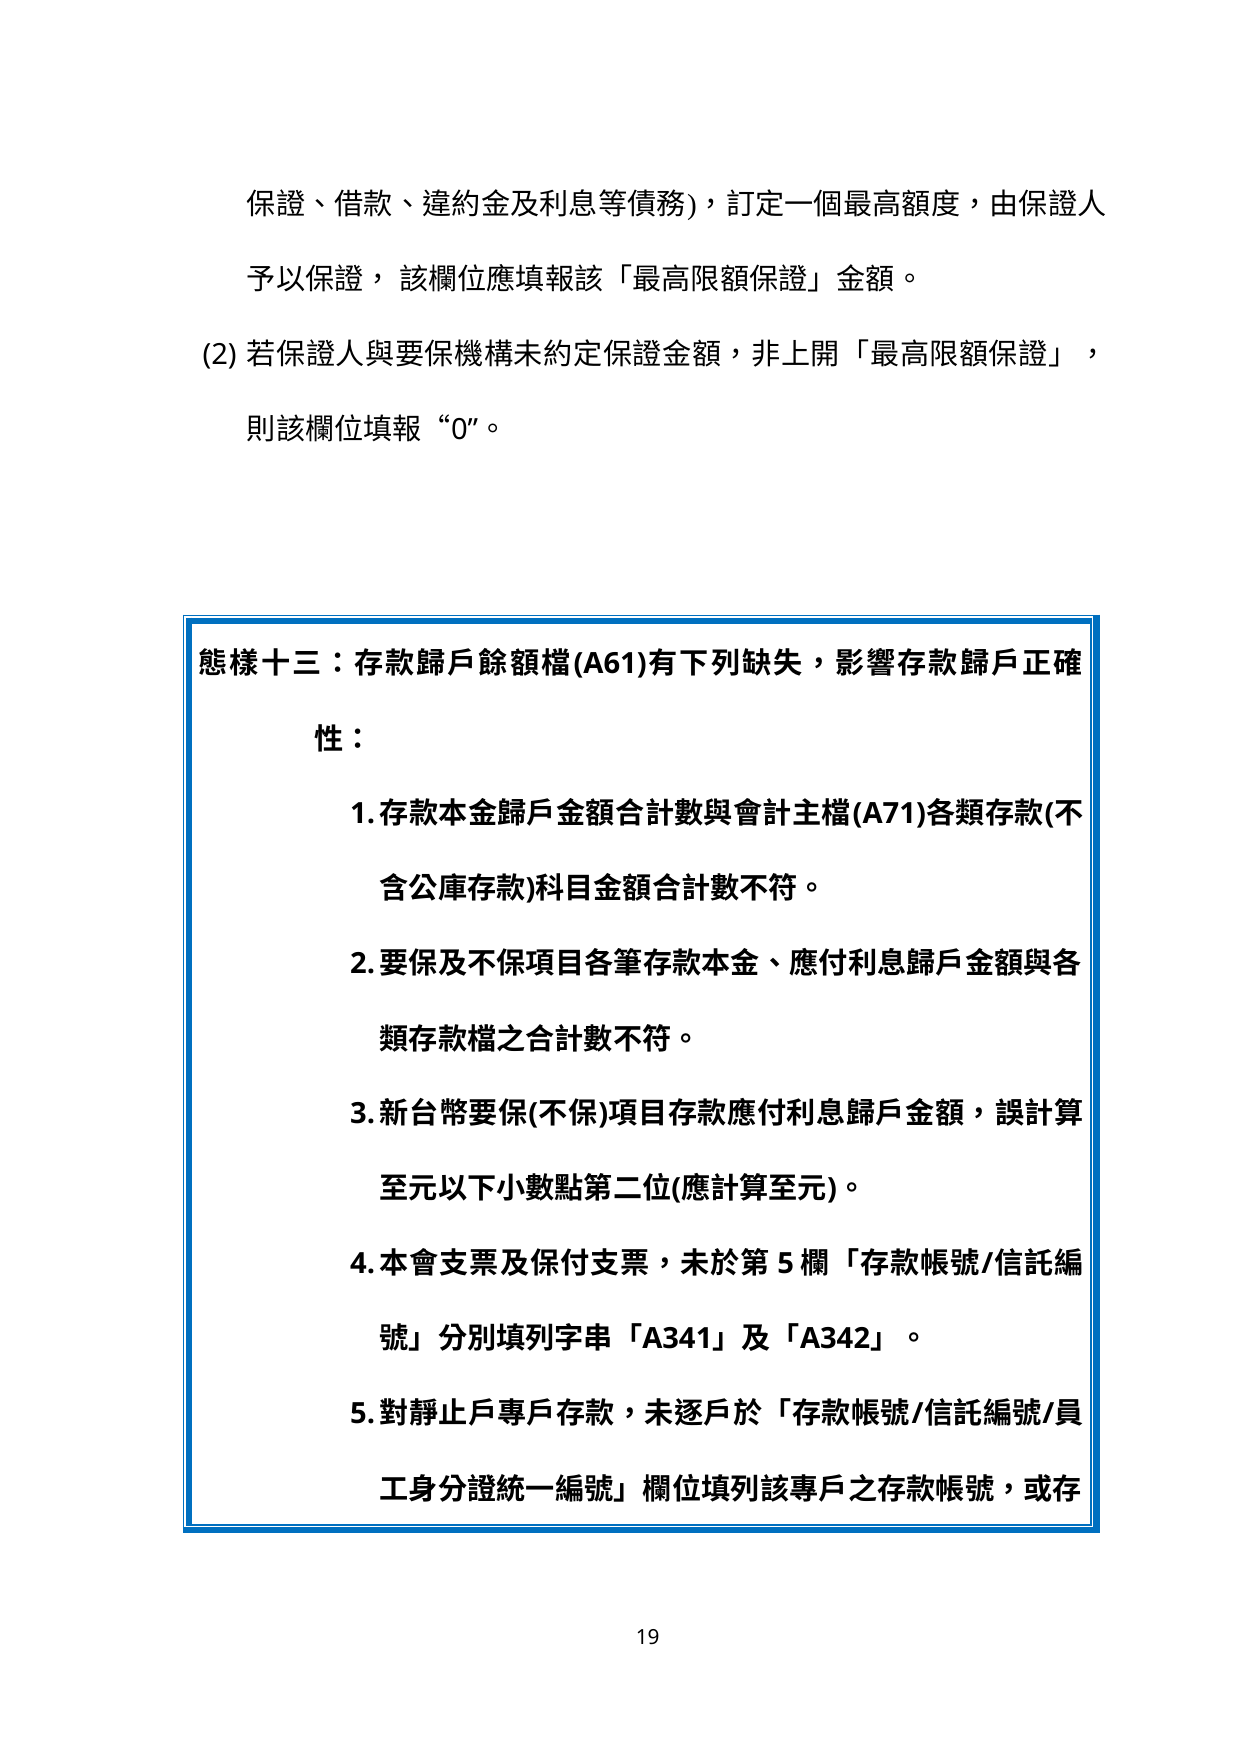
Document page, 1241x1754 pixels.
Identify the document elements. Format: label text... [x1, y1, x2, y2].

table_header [192, 624, 1090, 1524]
list 若保證人與要保機構未約定保證金額，非上開「最高限額保證」，則該欄位填報“0”。 [202, 314, 1107, 464]
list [202, 164, 1107, 314]
